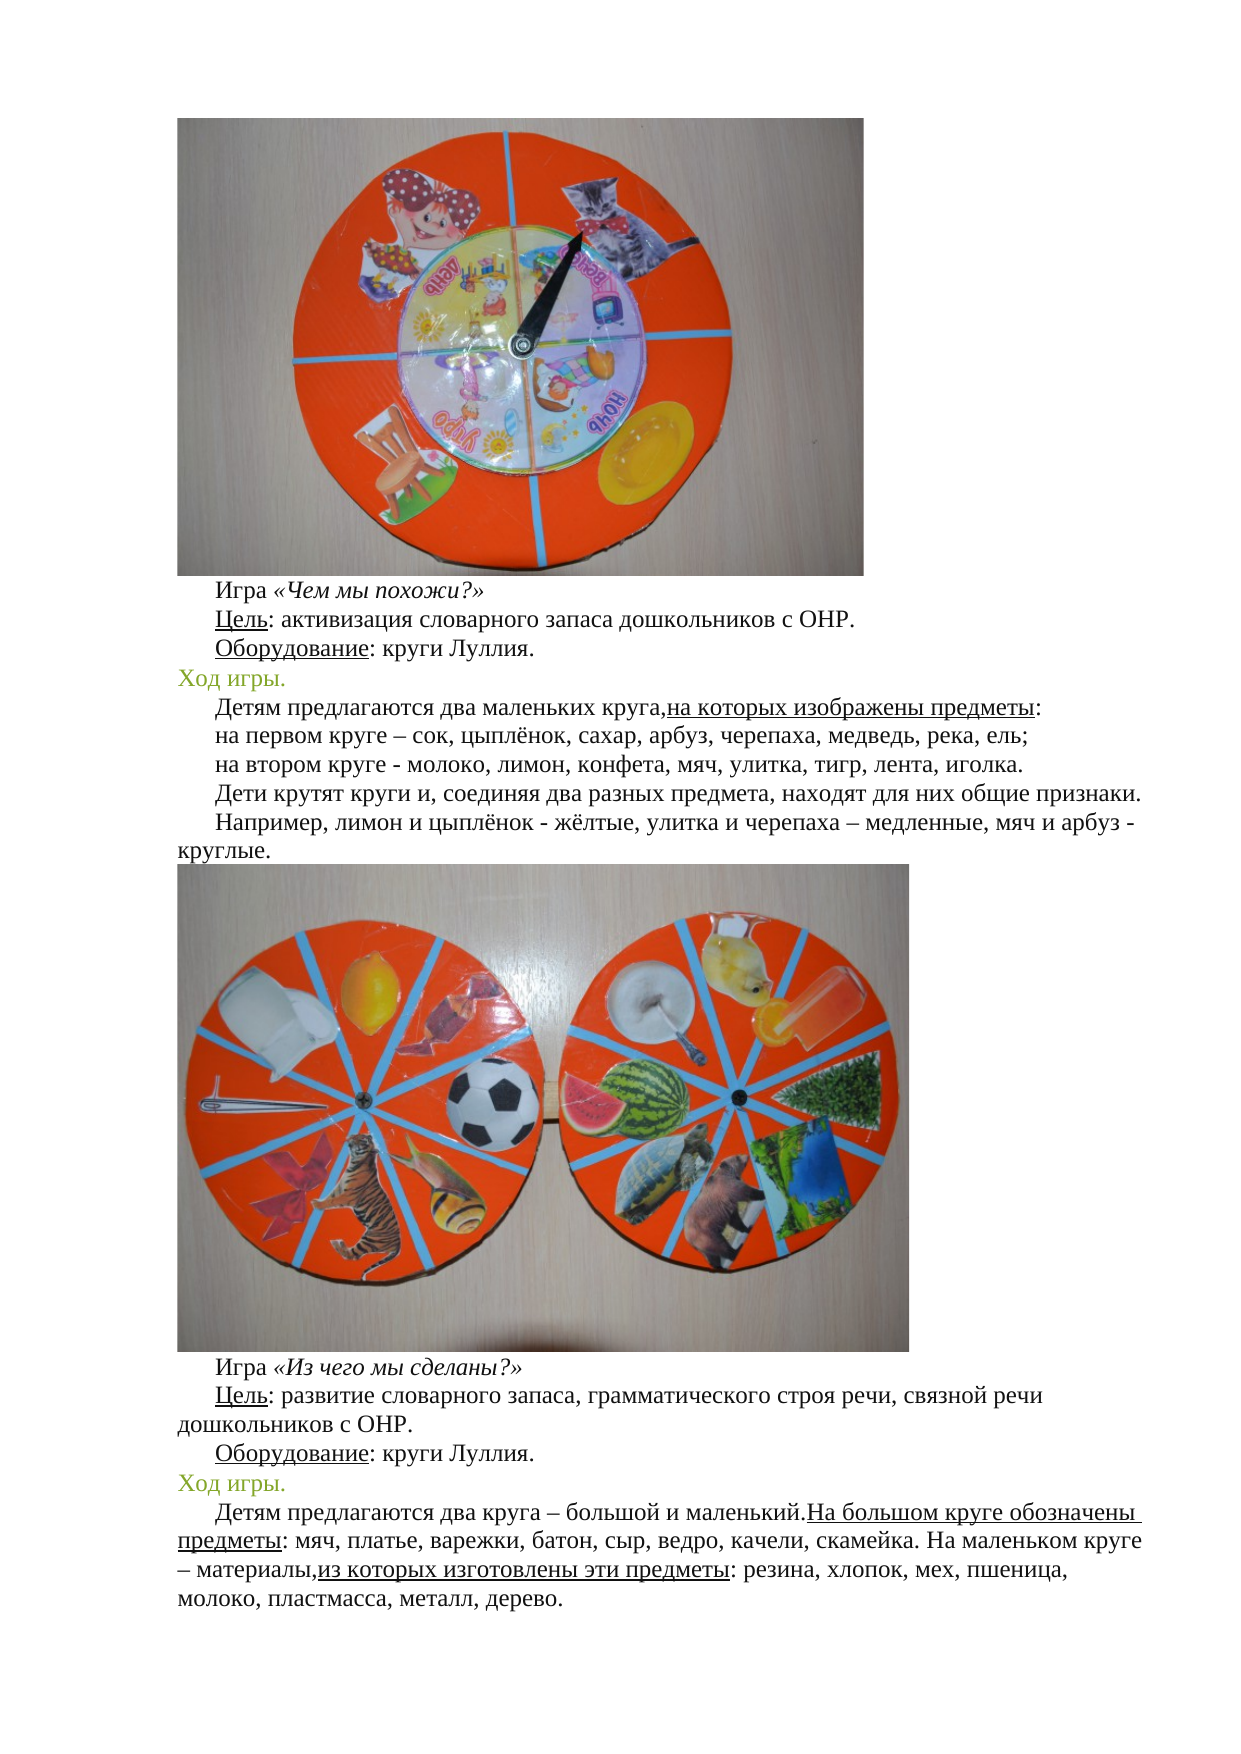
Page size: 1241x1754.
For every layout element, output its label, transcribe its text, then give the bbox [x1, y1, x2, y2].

text Ход игры. [177, 1467, 1152, 1497]
text Оборудование: круги Луллия. [177, 633, 1152, 662]
text на первом круге – сок, цыплёнок, сахар, арбуз, черепаха, медведь, река, ель; [177, 720, 1152, 749]
text Ход игры. [177, 662, 1152, 692]
text Дети крутят круги и, соединяя два разных предмета, находят для них общие признаки. [177, 778, 1152, 807]
text Цель: развитие словарного запаса, грамматического строя речи, связной речи дошкольников с ОНР. [177, 1380, 1152, 1438]
text на втором круге - молоко, лимон, конфета, мяч, улитка, тигр, лента, иголка. [177, 749, 1152, 778]
picture [177, 864, 910, 1352]
picture [177, 118, 864, 576]
text Детям предлагаются два маленьких круга,на которых изображены предметы: [177, 692, 1152, 720]
text Детям предлагаются два круга – большой и маленький.На большом круге обозначены предметы: мяч, платье, варежки, батон, сыр, ведро, качели, скамейка. На маленьком круге – материалы,из которых изготовлены эти предметы: резина, хлопок, мех, пшеница, молоко, пластмасса, металл, дерево. [177, 1497, 1152, 1612]
text Цель: активизация словарного запаса дошкольников с ОНР. [177, 604, 1152, 633]
text Например, лимон и цыплёнок - жёлтые, улитка и черепаха – медленные, мяч и арбуз - круглые. [177, 807, 1152, 864]
text Оборудование: круги Луллия. [177, 1438, 1152, 1467]
text Игра «Чем мы похожи?» [177, 575, 1152, 604]
text Игра «Из чего мы сделаны?» [177, 1352, 1152, 1380]
